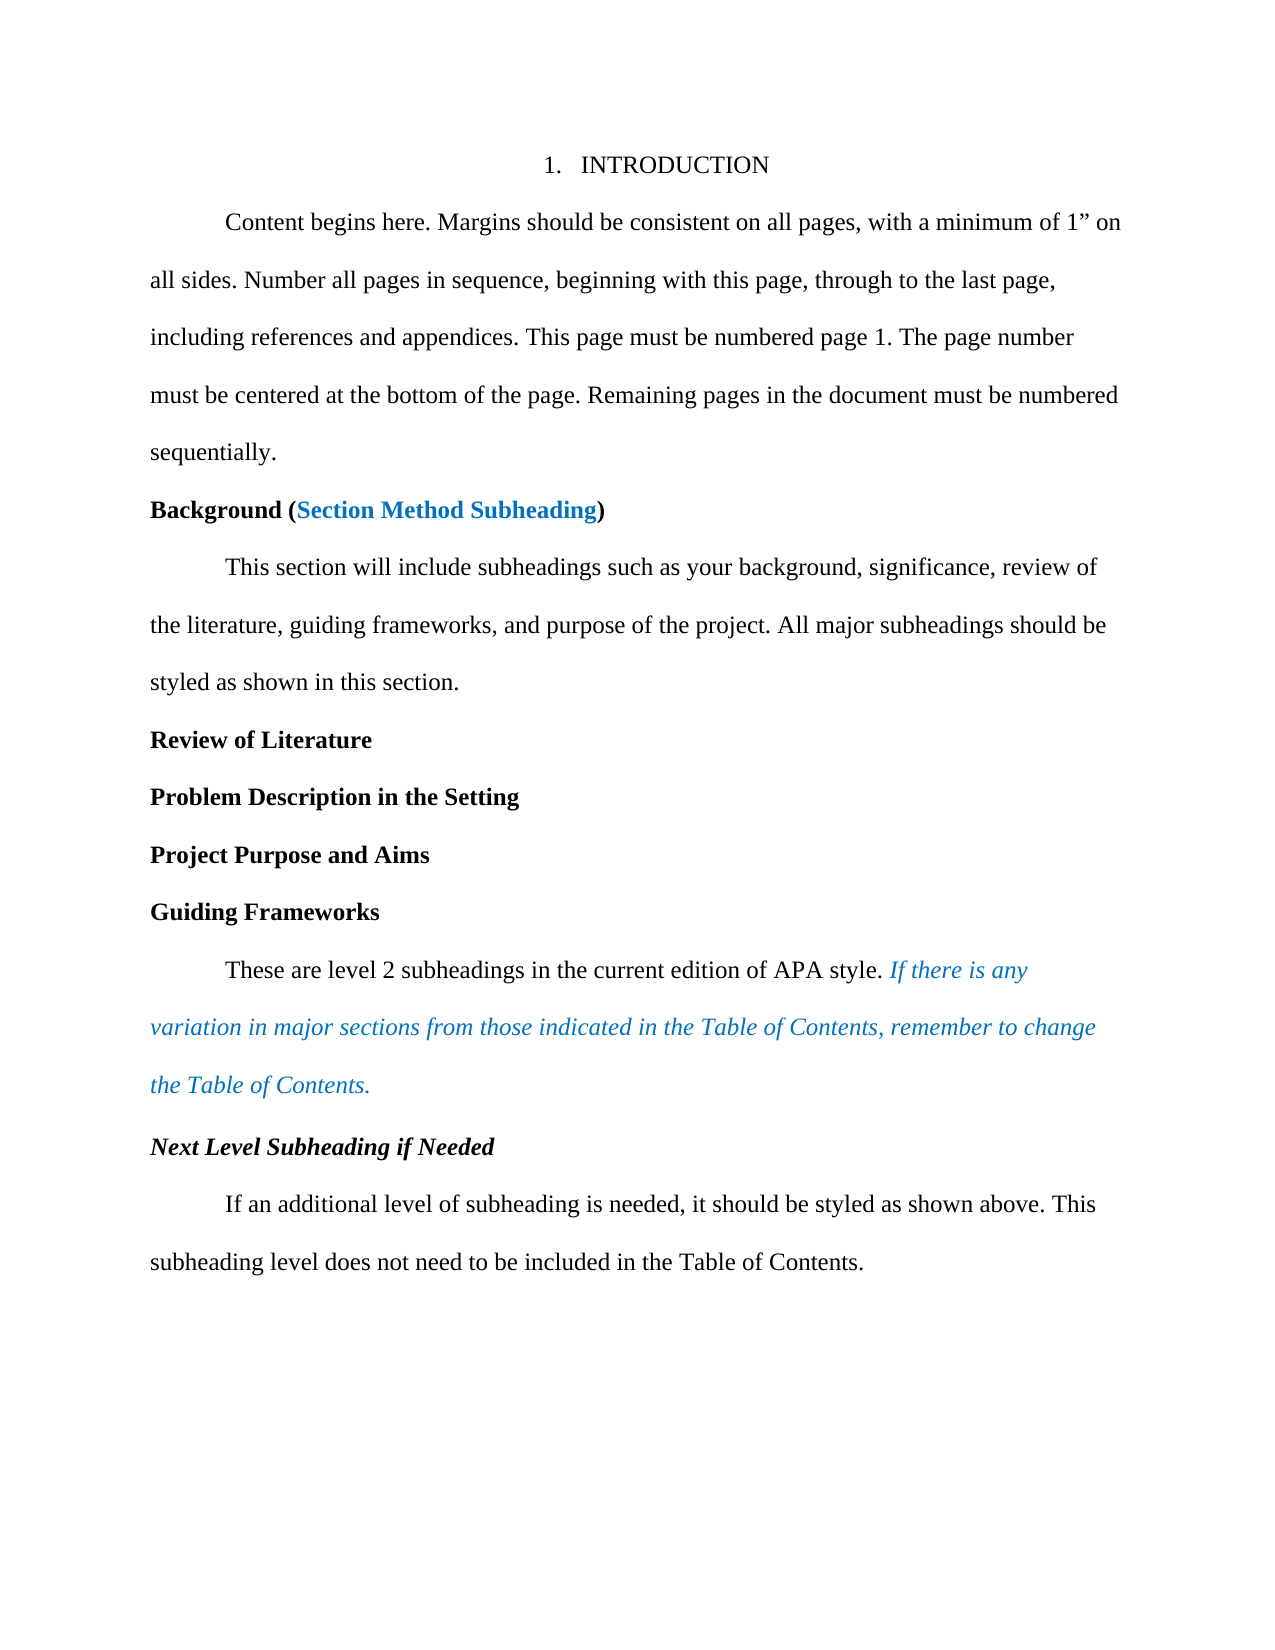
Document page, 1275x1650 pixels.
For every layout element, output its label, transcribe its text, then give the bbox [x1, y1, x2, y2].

subtitle Guiding Frameworks [150, 897, 1125, 926]
subtitle Problem Description in the Setting [150, 782, 1125, 811]
subtitle Review of Literature [150, 725, 1125, 754]
text This section will include subheadings such as your background, significance, review of the literature, guiding frameworks, and purpose of the project. All major subheadings should be styled as shown in this section. [150, 552, 1125, 696]
subtitle Project Purpose and Aims [150, 840, 1125, 869]
text Content begins here. Margins should be consistent on all pages, with a minimum of 1” on all sides. Number all pages in sequence, beginning with this page, through to the last page, including references and appendices. This page must be numbered page 1. The page number must be centered at the bottom of the page. Remaining pages in the document must be numbered sequentially. [150, 207, 1125, 466]
subtitle Next Level Subheading if Needed [150, 1132, 1125, 1160]
subtitle Background (Section Method Subheading) [150, 495, 1125, 524]
text These are level 2 subheadings in the current edition of APA style. If there is any variation in major sections from those indicated in the Table of Contents, remember to change the Table of Contents. [150, 955, 1125, 1099]
text If an additional level of subheading is needed, it should be styled as shown above. This subheading level does not need to be included in the Table of Contents. [150, 1189, 1125, 1275]
subtitle INTRODUCTION [187, 150, 1125, 179]
